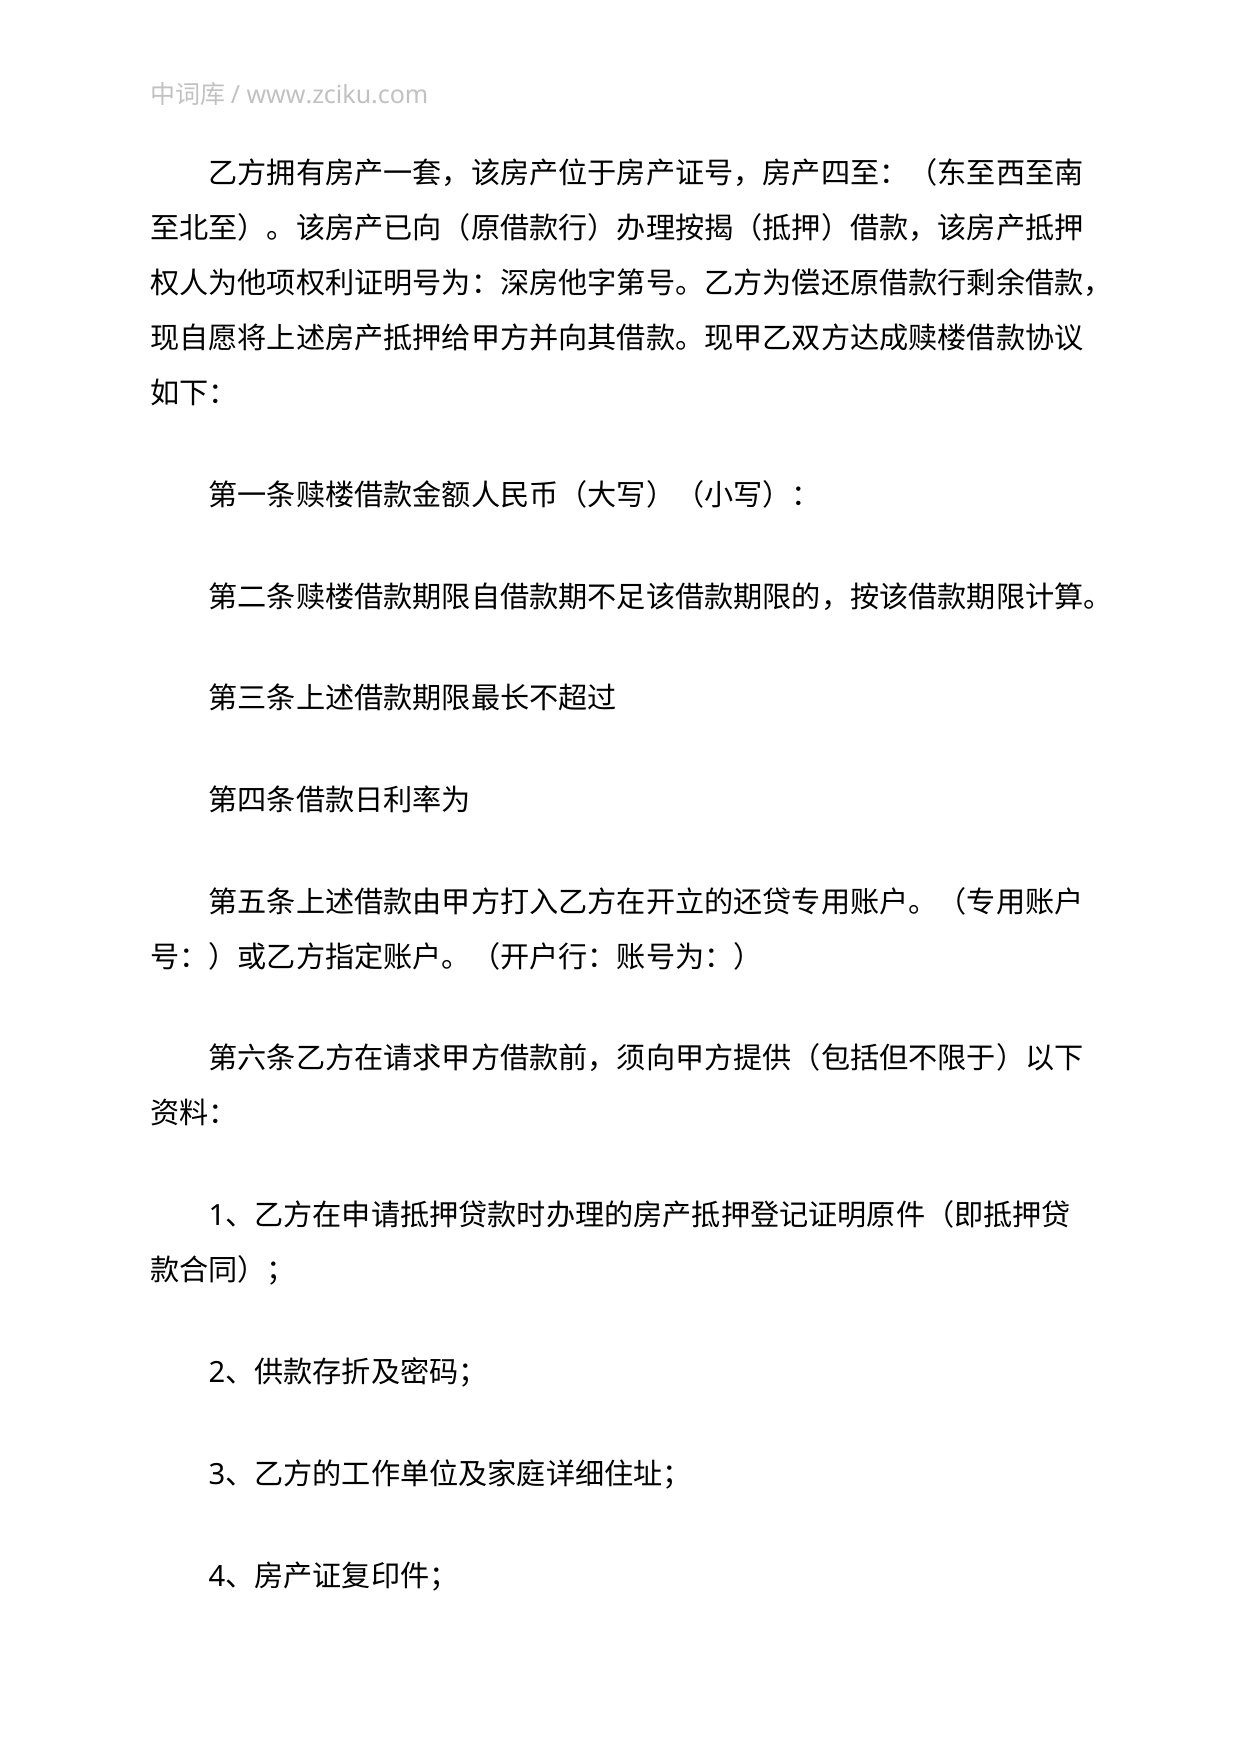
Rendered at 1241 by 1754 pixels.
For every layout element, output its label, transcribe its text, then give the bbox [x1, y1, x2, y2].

text 第一条赎楼借款金额人民币（大写）（小写）： [150, 471, 1090, 514]
text 3、乙方的工作单位及家庭详细住址； [150, 1451, 1090, 1493]
text 2、供款存折及密码； [150, 1348, 1090, 1391]
text 乙方拥有房产一套，该房产位于房产证号，房产四至：（东至西至南至北至）。该房产已向（原借款行）办理按揭（抵押）借款，该房产抵押权人为他项权利证明号为：深房他字第号。乙方为偿还原借款行剩余借款，现自愿将上述房产抵押给甲方并向其借款。现甲乙双方达成赎楼借款协议如下： [150, 150, 1090, 412]
text 第五条上述借款由甲方打入乙方在开立的还贷专用账户。（专用账户号：）或乙方指定账户。（开户行：账号为：） [150, 878, 1090, 976]
text 第四条借款日利率为 [150, 777, 1090, 819]
text 第六条乙方在请求甲方借款前，须向甲方提供（包括但不限于）以下资料： [150, 1035, 1090, 1132]
text 第二条赎楼借款期限自借款期不足该借款期限的，按该借款期限计算。 [150, 573, 1090, 615]
text 1、乙方在申请抵押贷款时办理的房产抵押登记证明原件（即抵押贷款合同）； [150, 1192, 1090, 1289]
text 4、房产证复印件； [150, 1552, 1090, 1595]
text 第三条上述借款期限最长不超过 [150, 675, 1090, 717]
